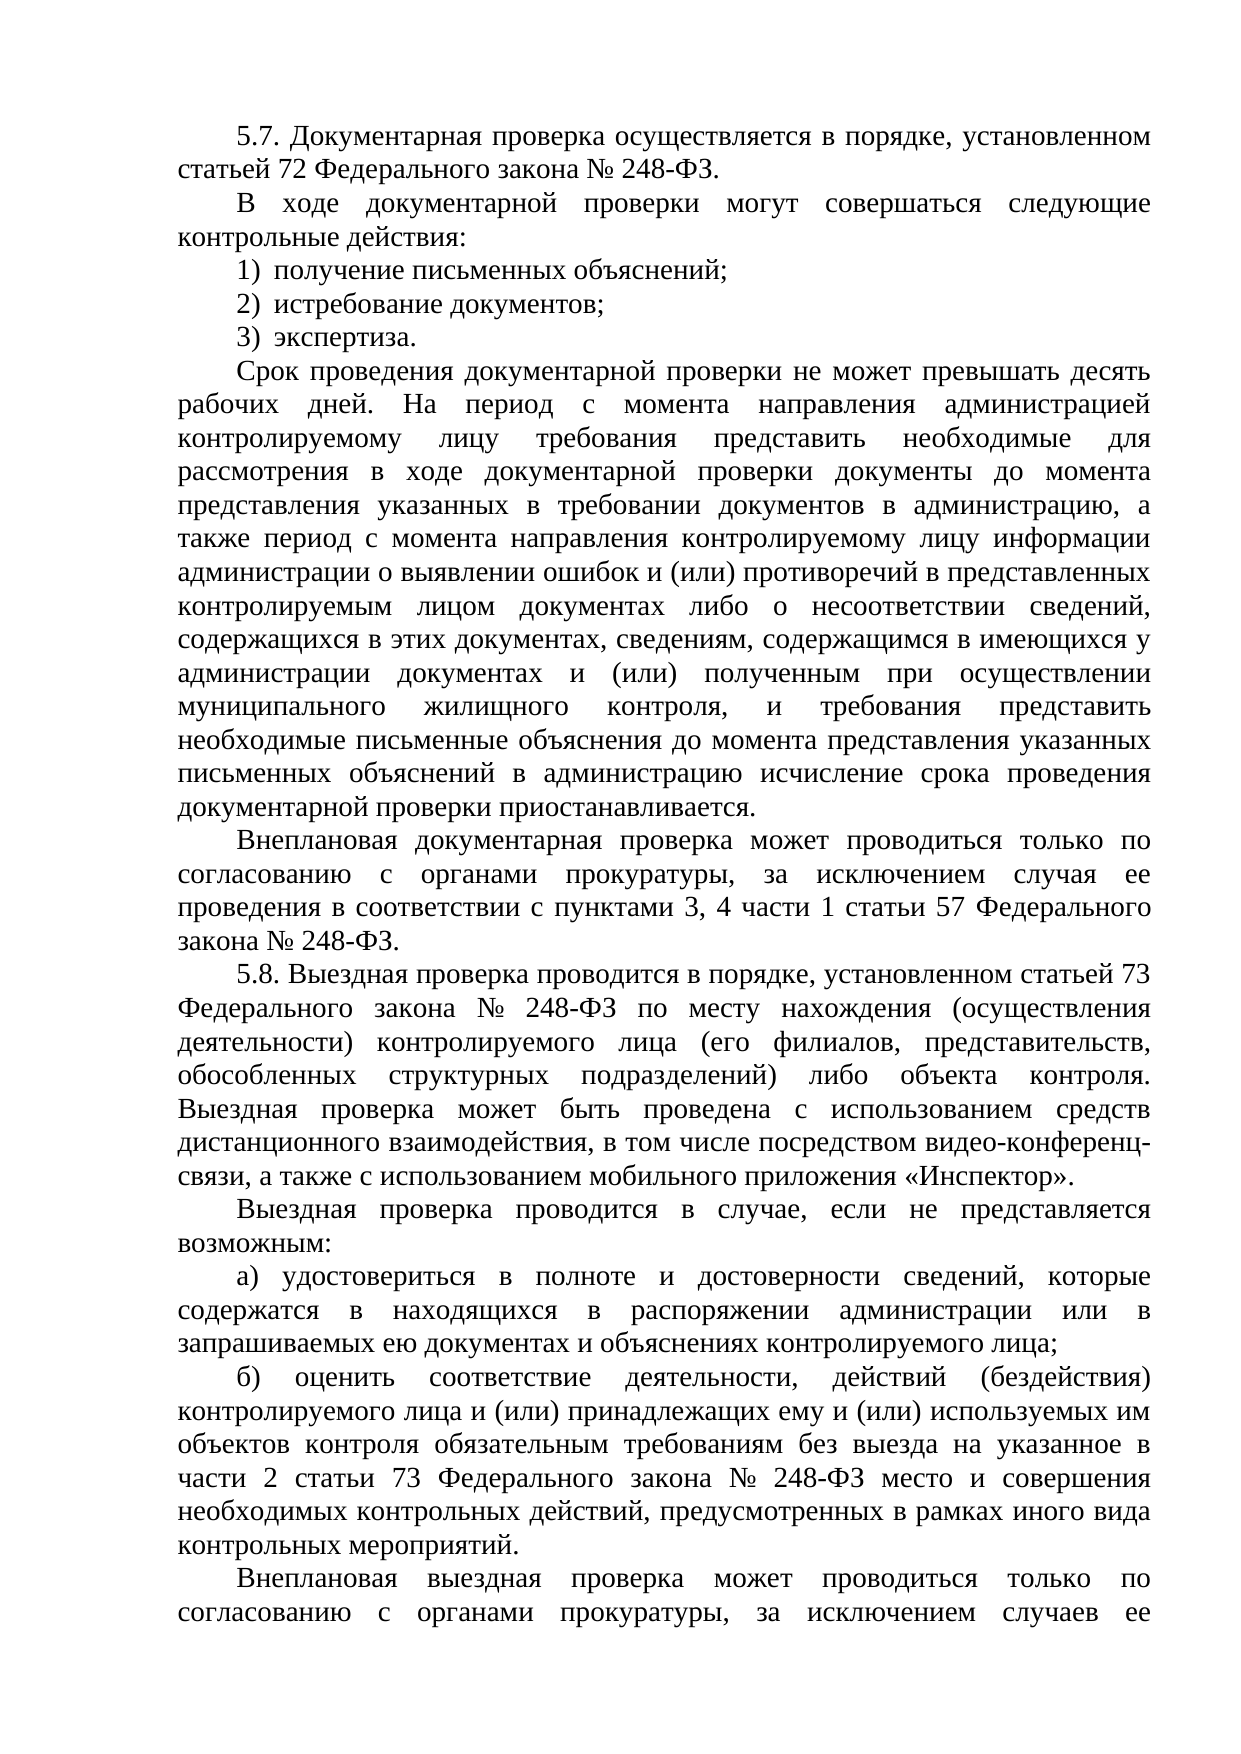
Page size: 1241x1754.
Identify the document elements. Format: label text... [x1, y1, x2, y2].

text Выездная проверка проводится в случае, если не представляется возможным: [177, 1191, 1152, 1258]
text 5.7. Документарная проверка осуществляется в порядке, установленном статьей 72 Федерального закона № 248-ФЗ. [177, 118, 1152, 185]
text Срок проведения документарной проверки не может превышать десять рабочих дней. На период с момента направления администрацией контролируемому лицу требования представить необходимые для рассмотрения в ходе документарной проверки документы до момента представления указанных в требовании документов в администрацию, а также период с момента направления контролируемому лицу информации администрации о выявлении ошибок и (или) противоречий в представленных контролируемым лицом документах либо о несоответствии сведений, содержащихся в этих документах, сведениям, содержащимся в имеющихся у администрации документах и (или) полученным при осуществлении муниципального жилищного контроля, и требования представить необходимые письменные объяснения до момента представления указанных письменных объяснений в администрацию исчисление срока проведения документарной проверки приостанавливается. [177, 353, 1152, 822]
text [177, 1560, 1152, 1627]
text а) удостовериться в полноте и достоверности сведений, которые содержатся в находящихся в распоряжении администрации или в запрашиваемых ею документах и объяснениях контролируемого лица; [177, 1258, 1152, 1359]
text В ходе документарной проверки могут совершаться следующие контрольные действия: [177, 185, 1152, 252]
text 5.8. Выездная проверка проводится в порядке, установленном статьей 73 Федерального закона № 248-ФЗ по месту нахождения (осуществления деятельности) контролируемого лица (его филиалов, представительств, обособленных структурных подразделений) либо объекта контроля. Выездная проверка может быть проведена с использованием средств дистанционного взаимодействия, в том числе посредством видео-конференц-связи, а также с использованием мобильного приложения «Инспектор». [177, 957, 1152, 1191]
text Внеплановая документарная проверка может проводиться только по согласованию с органами прокуратуры, за исключением случая ее проведения в соответствии с пунктами 3, 4 части 1 статьи 57 Федерального закона № 248-ФЗ. [177, 822, 1152, 957]
list получение письменных объяснений; [236, 252, 1152, 286]
list истребование документов; [236, 286, 1152, 319]
text б) оценить соответствие деятельности, действий (бездействия) контролируемого лица и (или) принадлежащих ему и (или) используемых им объектов контроля обязательным требованиям без выезда на указанное в части 2 статьи 73 Федерального закона № 248-ФЗ место и совершения необходимых контрольных действий, предусмотренных в рамках иного вида контрольных мероприятий. [177, 1359, 1152, 1560]
list экспертиза. [236, 319, 1152, 353]
